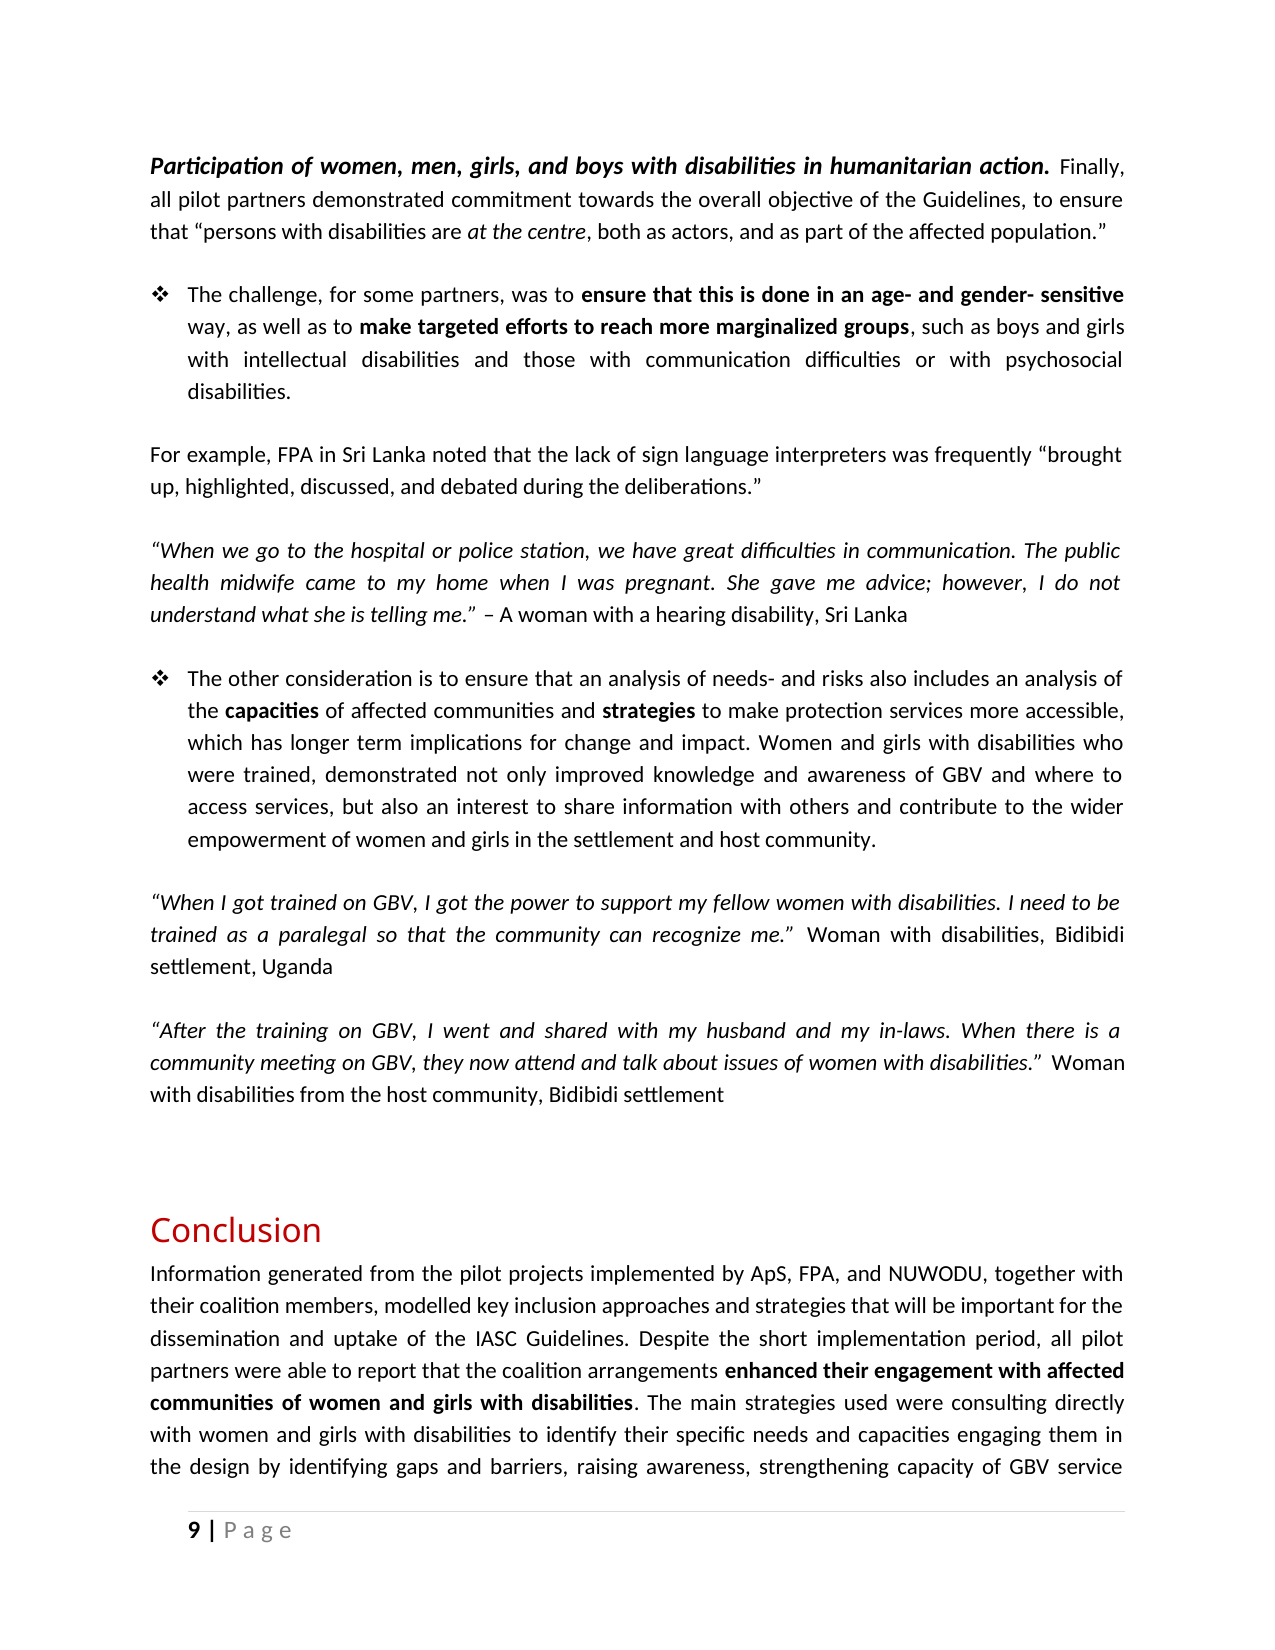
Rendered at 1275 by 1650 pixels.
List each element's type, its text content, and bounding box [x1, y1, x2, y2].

text “When we go to the hospital or police station, we have great difficulties in communication. The public health midwife came to my home when I was pregnant. She gave me advice; however, I do not understand what she is telling me.” – A woman with a hearing disability, Sri Lanka [150, 536, 1125, 628]
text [150, 1259, 1125, 1481]
text “After the training on GBV, I went and shared with my husband and my in-laws. When there is a community meeting on GBV, they now attend and talk about issues of women with disabilities.” Woman with disabilities from the host community, Bidibidi settlement [150, 1016, 1125, 1108]
text For example, FPA in Sri Lanka noted that the lack of sign language interpreters was frequently “brought up, highlighted, discussed, and debated during the deliberations.” [150, 440, 1125, 501]
list The other consideration is to ensure that an analysis of needs- and risks also includes an analysis of the capacities of affected communities and strategies to make protection services more accessible, which has longer term implications for change and impact. Women and girls with disabilities who were trained, demonstrated not only improved knowledge and awareness of GBV and where to access services, but also an interest to share information with others and contribute to the wider empowerment of women and girls in the settlement and host community. [150, 664, 1125, 853]
subtitle Conclusion [150, 1207, 1125, 1253]
text “When I got trained on GBV, I got the power to support my fellow women with disabilities. I need to be trained as a paralegal so that the community can recognize me.” Woman with disabilities, Bidibidi settlement, Uganda [150, 888, 1125, 981]
list The challenge, for some partners, was to ensure that this is done in an age- and gender- sensitive way, as well as to make targeted efforts to reach more marginalized groups, such as boys and girls with intellectual disabilities and those with communication difficulties or with psychosocial disabilities. [150, 280, 1125, 405]
text Participation of women, men, girls, and boys with disabilities in humanitarian action. Finally, all pilot partners demonstrated commitment towards the overall objective of the Guidelines, to ensure that “persons with disabilities are at the centre, both as actors, and as part of the affected population.” [150, 150, 1125, 245]
